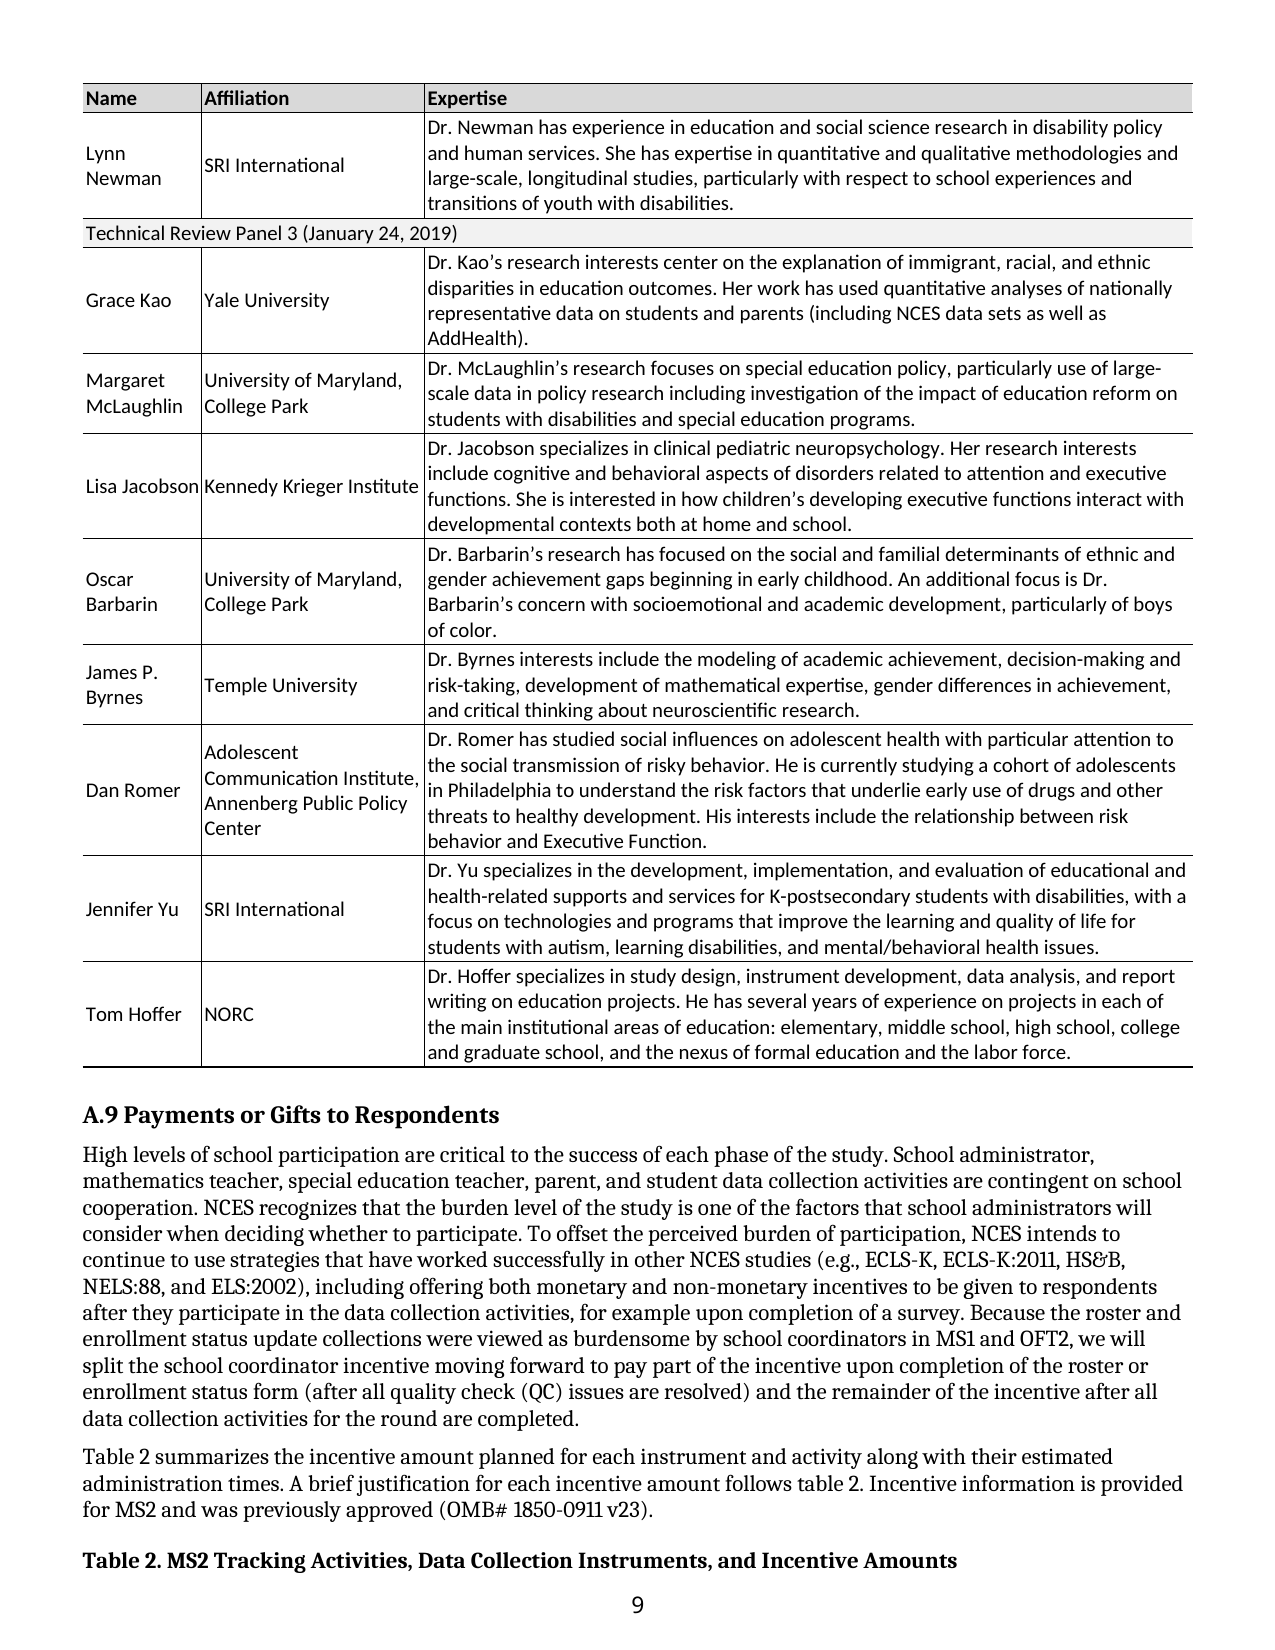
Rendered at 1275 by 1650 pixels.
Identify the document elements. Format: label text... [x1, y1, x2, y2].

table_cell Technical Review Panel 3 (January 24, 2019) [83, 219, 1192, 247]
text High levels of school participation are critical to the success of each phase of the study. School administrator, mathematics teacher, special education teacher, parent, and student data collection activities are contingent on school cooperation. NCES recognizes that the burden level of the study is one of the factors that school administrators will consider when deciding whether to participate. To offset the perceived burden of participation, NCES intends to continue to use strategies that have worked successfully in other NCES studies (e.g., ECLS-K, ECLS-K:2011, HS&B, NELS:88, and ELS:2002), including offering both monetary and non-monetary incentives to be given to respondents after they participate in the data collection activities, for example upon completion of a survey. Because the roster and enrollment status update collections were viewed as burdensome by school coordinators in MS1 and OFT2, we will split the school coordinator incentive moving forward to pay part of the incentive upon completion of the roster or enrollment status form (after all quality check (QC) issues are resolved) and the remainder of the incentive after all data collection activities for the round are completed. [82, 1142, 1192, 1432]
table_cell Dr. Kao’s research interests center on the explanation of immigrant, racial, and ethnic disparities in education outcomes. Her work has used quantitative analyses of nationally representative data on students and parents (including NCES data sets as well as AddHealth). [425, 248, 1192, 352]
table_cell Jennifer Yu [83, 856, 201, 961]
table_cell Tom Hoffer [83, 962, 201, 1066]
text Table 2. MS2 Tracking Activities, Data Collection Instruments, and Incentive Amounts [82, 1548, 1192, 1574]
table_cell Temple University [202, 645, 424, 724]
table_cell SRI International [202, 113, 424, 217]
table_cell NORC [202, 962, 424, 1066]
table_header Name [83, 84, 201, 112]
table_cell Grace Kao [83, 248, 201, 352]
table_cell Margaret McLaughlin [83, 354, 201, 433]
table_cell University of Maryland, College Park [202, 539, 424, 644]
table_cell Dan Romer [83, 725, 201, 855]
table_cell Kennedy Krieger Institute [202, 434, 424, 538]
table_cell Dr. Newman has experience in education and social science research in disability policy and human services. She has expertise in quantitative and qualitative methodologies and large-scale, longitudinal studies, particularly with respect to school experiences and transitions of youth with disabilities. [425, 113, 1192, 217]
table_cell James P. Byrnes [83, 645, 201, 724]
table_cell Lisa Jacobson [83, 434, 201, 538]
table_cell Dr. Byrnes interests include the modeling of academic achievement, decision-making and risk-taking, development of mathematical expertise, gender differences in achievement, and critical thinking about neuroscientific research. [425, 645, 1192, 724]
table_cell Adolescent Communication Institute, Annenberg Public Policy Center [202, 725, 424, 855]
table_cell SRI International [202, 856, 424, 961]
table_header Expertise [425, 84, 1192, 112]
text Table 2 summarizes the incentive amount planned for each instrument and activity along with their estimated administration times. A brief justification for each incentive amount follows table 2. Incentive information is provided for MS2 and was previously approved (OMB# 1850-0911 v23). [82, 1444, 1192, 1523]
table_cell Dr. Hoffer specializes in study design, instrument development, data analysis, and report writing on education projects. He has several years of experience on projects in each of the main institutional areas of education: elementary, middle school, high school, college and graduate school, and the nexus of formal education and the labor force. [425, 962, 1192, 1066]
table_cell Dr. Barbarin’s research has focused on the social and familial determinants of ethnic and gender achievement gaps beginning in early childhood. An additional focus is Dr. Barbarin’s concern with socioemotional and academic development, particularly of boys of color. [425, 539, 1192, 644]
table_cell Lynn Newman [83, 113, 201, 217]
table_header Affiliation [202, 84, 424, 112]
subtitle A.9 Payments or Gifts to Respondents [82, 1101, 1192, 1129]
table_cell Dr. Yu specializes in the development, implementation, and evaluation of educational and health-related supports and services for K-postsecondary students with disabilities, with a focus on technologies and programs that improve the learning and quality of life for students with autism, learning disabilities, and mental/behavioral health issues. [425, 856, 1192, 961]
table_cell Yale University [202, 248, 424, 352]
table_cell Dr. Jacobson specializes in clinical pediatric neuropsychology. Her research interests include cognitive and behavioral aspects of disorders related to attention and executive functions. She is interested in how children’s developing executive functions interact with developmental contexts both at home and school. [425, 434, 1192, 538]
table_cell University of Maryland, College Park [202, 354, 424, 433]
table_cell Dr. McLaughlin’s research focuses on special education policy, particularly use of large-scale data in policy research including investigation of the impact of education reform on students with disabilities and special education programs. [425, 354, 1192, 433]
table_cell Oscar Barbarin [83, 539, 201, 644]
table_cell Dr. Romer has studied social influences on adolescent health with particular attention to the social transmission of risky behavior. He is currently studying a cohort of adolescents in Philadelphia to understand the risk factors that underlie early use of drugs and other threats to healthy development. His interests include the relationship between risk behavior and Executive Function. [425, 725, 1192, 855]
